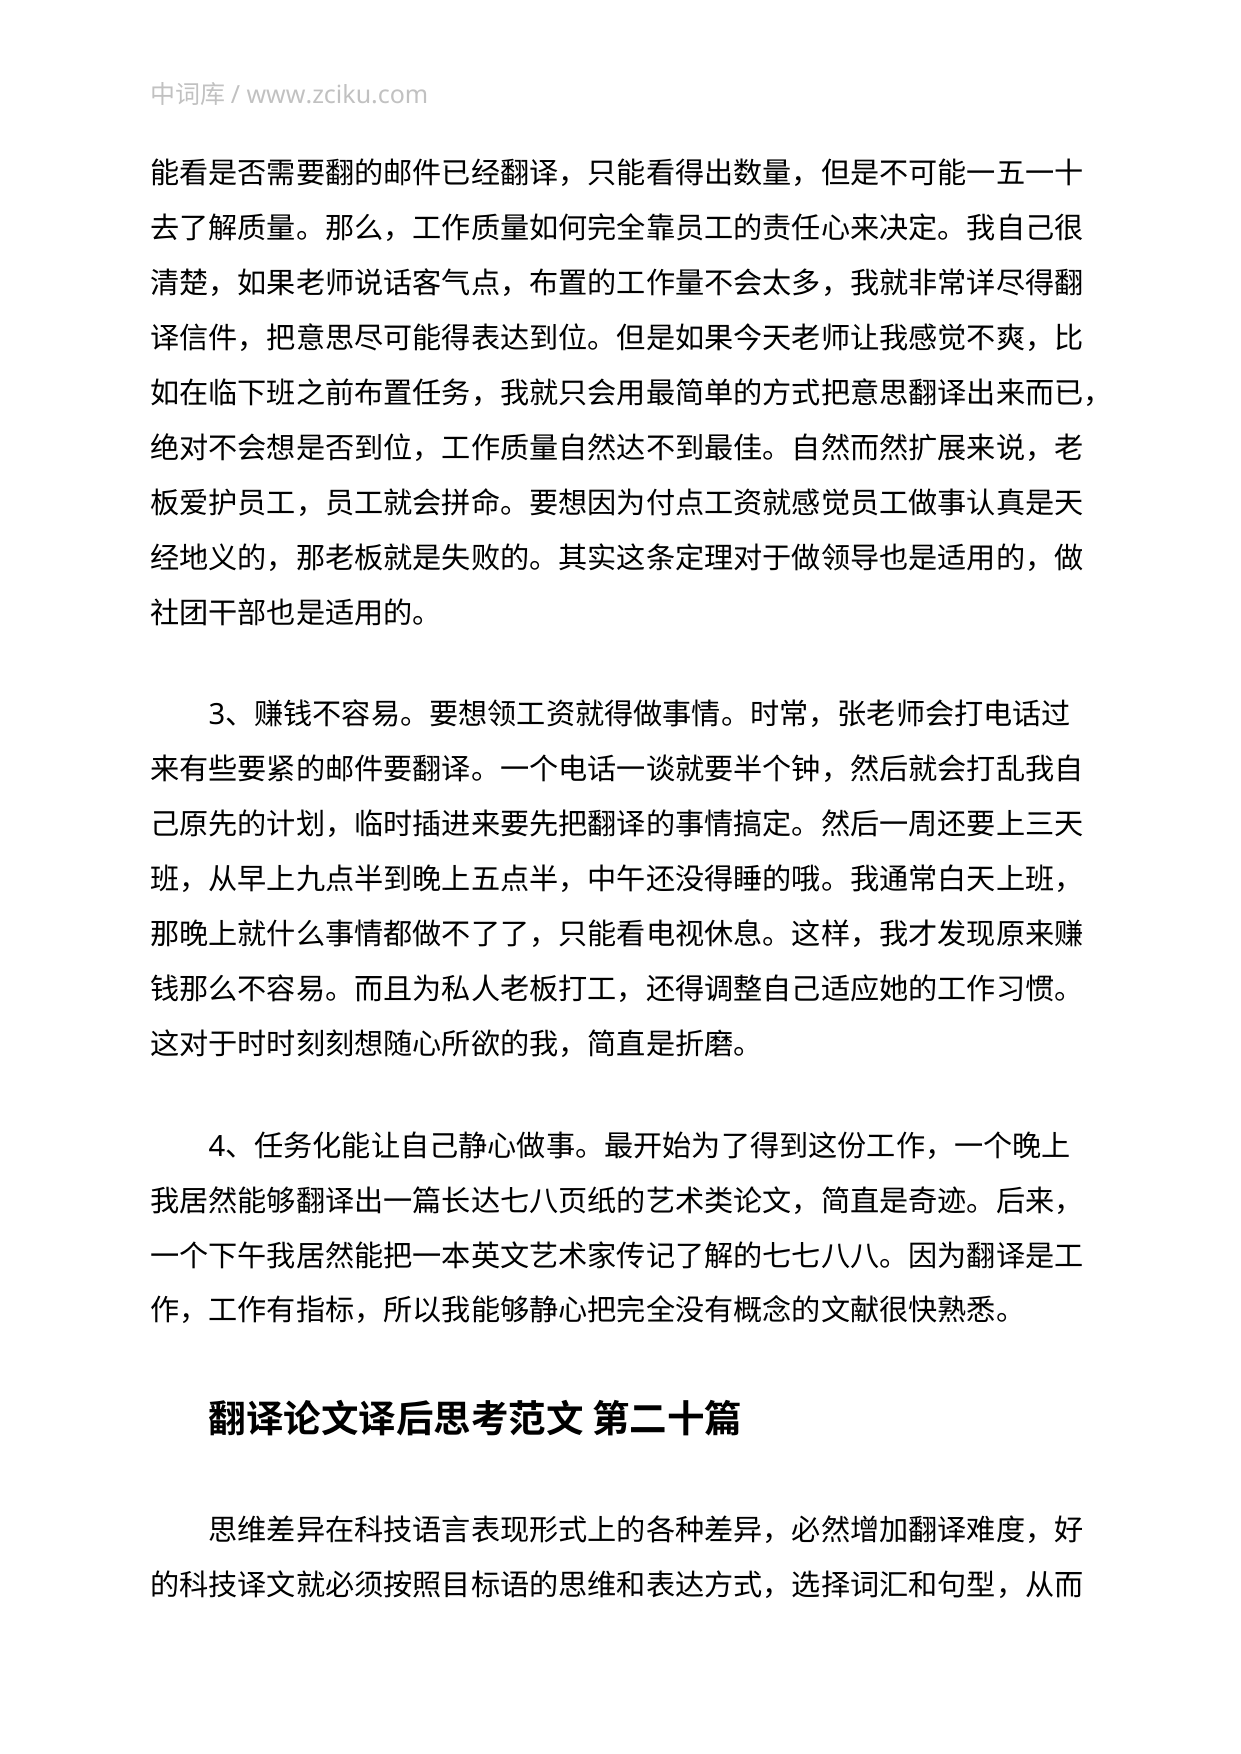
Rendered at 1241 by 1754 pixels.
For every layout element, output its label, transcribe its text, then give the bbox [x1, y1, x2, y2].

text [150, 1506, 1090, 1603]
text 翻译论文译后思考范文 第二十篇 [150, 1389, 1090, 1443]
text 4、任务化能让自己静心做事。最开始为了得到这份工作，一个晚上我居然能够翻译出一篇长达七八页纸的艺术类论文，简直是奇迹。后来，一个下午我居然能把一本英文艺术家传记了解的七七八八。因为翻译是工作，工作有指标，所以我能够静心把完全没有概念的文献很快熟悉。 [150, 1122, 1090, 1329]
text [150, 150, 1090, 631]
text 3、赚钱不容易。要想领工资就得做事情。时常，张老师会打电话过来有些要紧的邮件要翻译。一个电话一谈就要半个钟，然后就会打乱我自己原先的计划，临时插进来要先把翻译的事情搞定。然后一周还要上三天班，从早上九点半到晚上五点半，中午还没得睡的哦。我通常白天上班，那晚上就什么事情都做不了了，只能看电视休息。这样，我才发现原来赚钱那么不容易。而且为私人老板打工，还得调整自己适应她的工作习惯。这对于时时刻刻想随心所欲的我，简直是折磨。 [150, 691, 1090, 1063]
